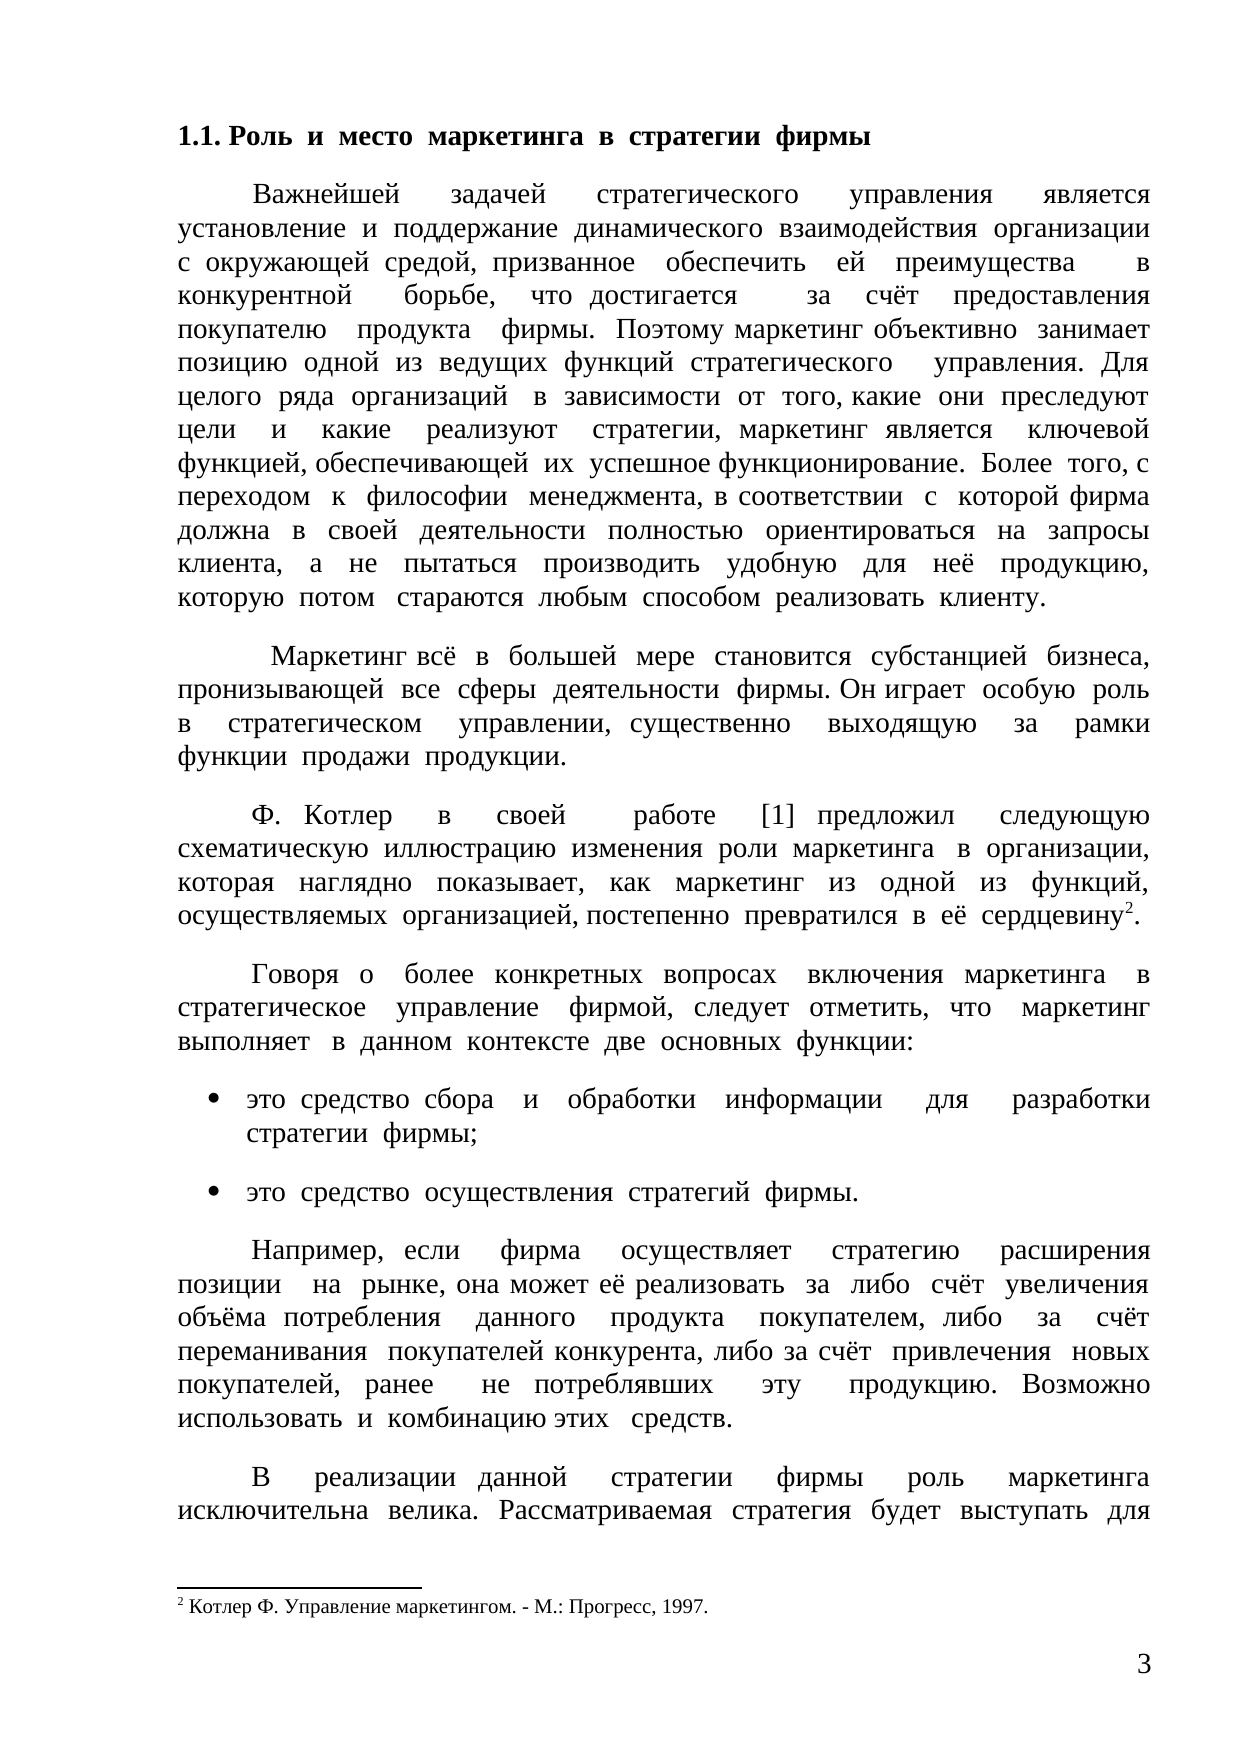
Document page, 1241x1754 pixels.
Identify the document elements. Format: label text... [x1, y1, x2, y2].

text 1.1. Роль и место маркетинга в стратегии фирмы [177, 118, 1151, 152]
list это средство осуществления стратегий фирмы. [208, 1174, 1151, 1207]
text Маркетинг всё в большей мере становится субстанцией бизнеса, пронизывающей все сферы деятельности фирмы. Он играет особую роль в стратегическом управлении, существенно выходящую за рамки функции продажи продукции. [177, 638, 1151, 772]
text Ф. Котлер в своей работе [1] предложил следующую схематическую иллюстрацию изменения роли маркетинга в организации, которая наглядно показывает, как маркетинг из одной из функций, осуществляемых организацией, постепенно превратился в её сердцевину. [177, 797, 1151, 931]
list это средство сбора и обработки информации для разработки стратегии фирмы; [208, 1082, 1151, 1149]
text Говоря о более конкретных вопросах включения маркетинга в стратегическое управление фирмой, следует отметить, что маркетинг выполняет в данном контексте две основных функции: [177, 956, 1151, 1057]
text Важнейшей задачей стратегического управления является установление и поддержание динамического взаимодействия организации с окружающей средой, призванное обеспечить ей преимущества в конкурентной борьбе, что достигается за счёт предоставления покупателю продукта фирмы. Поэтому маркетинг объективно занимает позицию одной из ведущих функций стратегического управления. Для целого ряда организаций в зависимости от того, какие они преследуют цели и какие реализуют стратегии, маркетинг является ключевой функцией, обеспечивающей их успешное функционирование. Более того, с переходом к философии менеджмента, в соответствии с которой фирма должна в своей деятельности полностью ориентироваться на запросы клиента, а не пытаться производить удобную для неё продукцию, которую потом стараются любым способом реализовать клиенту. [177, 177, 1151, 613]
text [177, 1459, 1151, 1526]
text Например, если фирма осуществляет стратегию расширения позиции на рынке, она может её реализовать за либо счёт увеличения объёма потребления данного продукта покупателем, либо за счёт переманивания покупателей конкурента, либо за счёт привлечения новых покупателей, ранее не потреблявших эту продукцию. Возможно использовать и комбинацию этих средств. [177, 1232, 1151, 1434]
